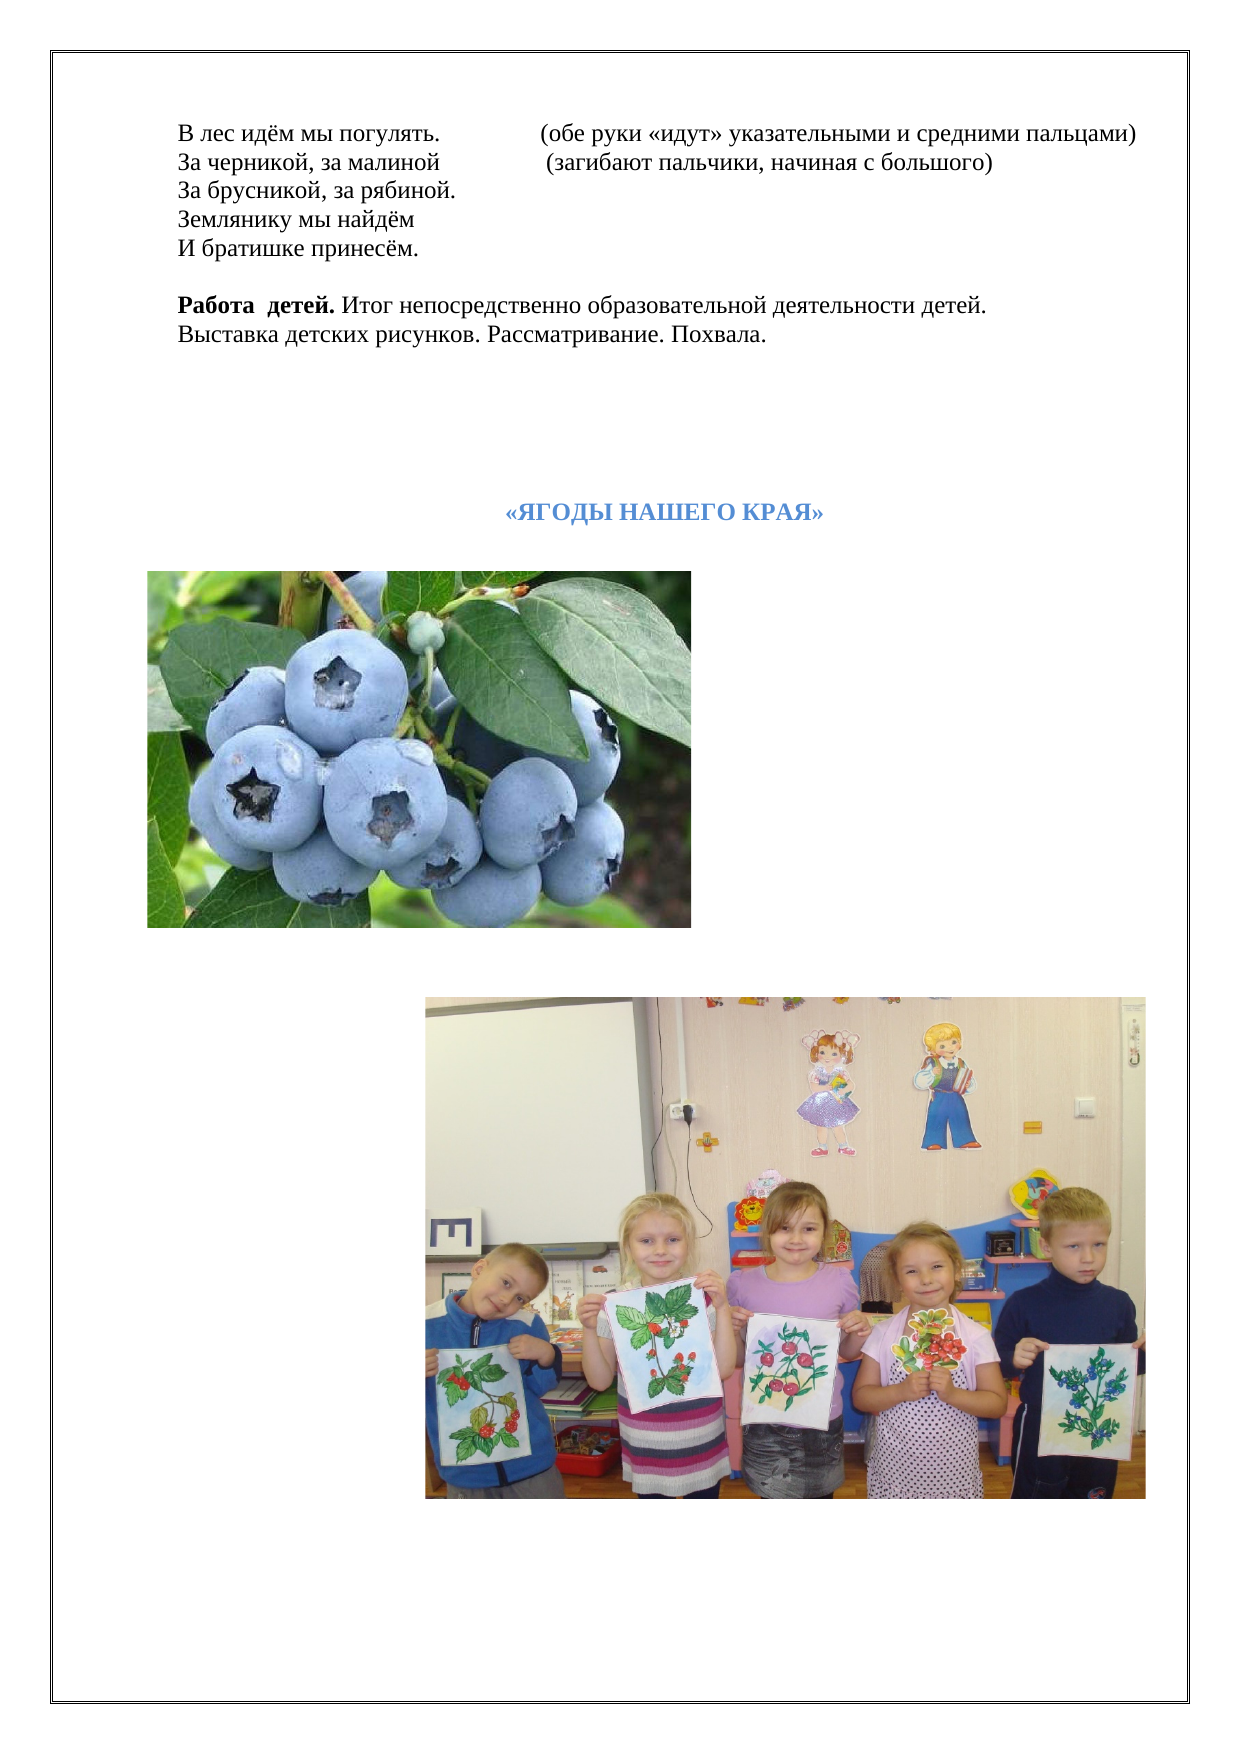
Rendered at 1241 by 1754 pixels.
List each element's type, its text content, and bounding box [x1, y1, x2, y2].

text И братишке принесём. [177, 233, 1152, 262]
text В лес идём мы погулять. (обе руки «идут» указательными и средними пальцами) [177, 118, 1152, 147]
text «ЯГОДЫ НАШЕГО КРАЯ» [177, 497, 1152, 526]
text За брусникой, за рябиной. [177, 176, 1152, 204]
picture [147, 571, 691, 928]
picture [423, 997, 1145, 1498]
text За черникой, за малиной (загибают пальчики, начиная с большого) [177, 147, 1152, 176]
text Работа детей. Итог непосредственно образовательной деятельности детей. [177, 291, 1152, 319]
text Землянику мы найдём [177, 204, 1152, 233]
text Выставка детских рисунков. Рассматривание. Похвала. [177, 319, 1152, 348]
